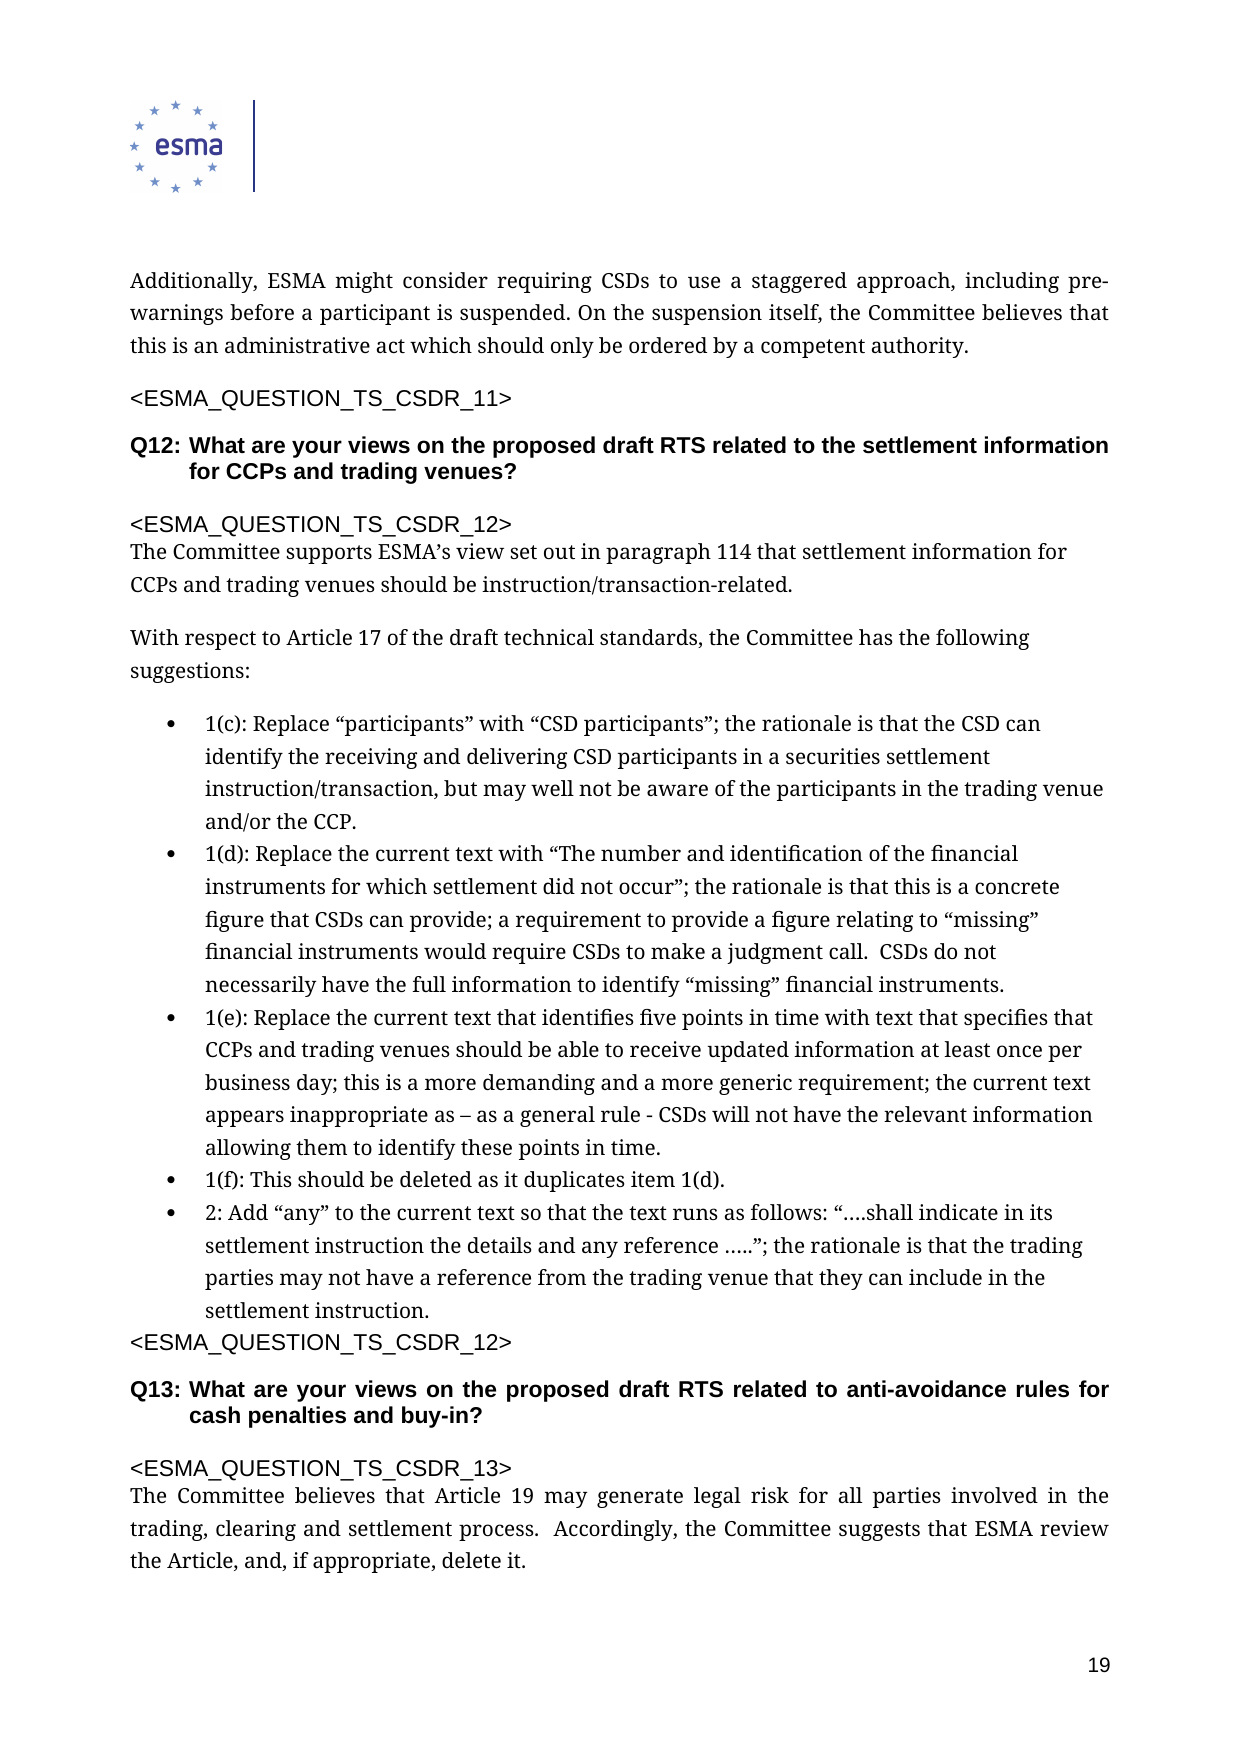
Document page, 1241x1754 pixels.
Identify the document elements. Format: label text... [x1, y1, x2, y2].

list 1(f): This should be deleted as it duplicates item 1(d). [167, 1166, 1110, 1194]
text <ESMA_QUESTION_TS_CSDR_12> [130, 511, 1110, 537]
text <ESMA_QUESTION_TS_CSDR_12> [130, 1329, 1110, 1355]
list 2: Add “any” to the current text so that the text runs as follows: “….shall indicate in its settlement instruction the details and any reference …..”; the rationale is that the trading parties may not have a reference from the trading venue that they can include in the settlement instruction. [167, 1198, 1110, 1324]
text With respect to Article 17 of the draft technical standards, the Committee has the following suggestions: [130, 623, 1110, 684]
text <ESMA_QUESTION_TS_CSDR_11> [130, 384, 1110, 411]
list 1(c): Replace “participants” with “CSD participants”; the rationale is that the CSD can identify the receiving and delivering CSD participants in a securities settlement instruction/transaction, but may well not be aware of the participants in the trading venue and/or the CCP. [167, 709, 1110, 835]
text <ESMA_QUESTION_TS_CSDR_13> [130, 1455, 1110, 1481]
text Additionally, ESMA might consider requiring CSDs to use a staggered approach, including pre-warnings before a participant is suspended. On the suspension itself, the Committee believes that this is an administrative act which should only be ordered by a competent authority. [130, 266, 1110, 359]
list 1(e): Replace the current text that identifies five points in time with text that specifies that CCPs and trading venues should be able to receive updated information at least once per business day; this is a more demanding and a more generic requirement; the current text appears inappropriate as – as a general rule - CSDs will not have the relevant information allowing them to identify these points in time. [167, 1003, 1110, 1161]
picture [129, 100, 223, 193]
subtitle What are your views on the proposed draft RTS related to anti-avoidance rules for cash penalties and buy-in? [130, 1376, 1110, 1428]
text The Committee supports ESMA’s view set out in paragraph 114 that settlement information for CCPs and trading venues should be instruction/transaction-related. [130, 537, 1110, 598]
text The Committee believes that Article 19 may generate legal risk for all parties involved in the trading, clearing and settlement process. Accordingly, the Committee suggests that ESMA review the Article, and, if appropriate, delete it. [130, 1481, 1110, 1575]
list 1(d): Replace the current text with “The number and identification of the financial instruments for which settlement did not occur”; the rationale is that this is a concrete figure that CSDs can provide; a requirement to provide a figure relating to “missing” financial instruments would require CSDs to make a judgment call. CSDs do not necessarily have the full information to identify “missing” financial instruments. [167, 839, 1110, 998]
subtitle What are your views on the proposed draft RTS related to the settlement information for CCPs and trading venues? [130, 432, 1110, 484]
